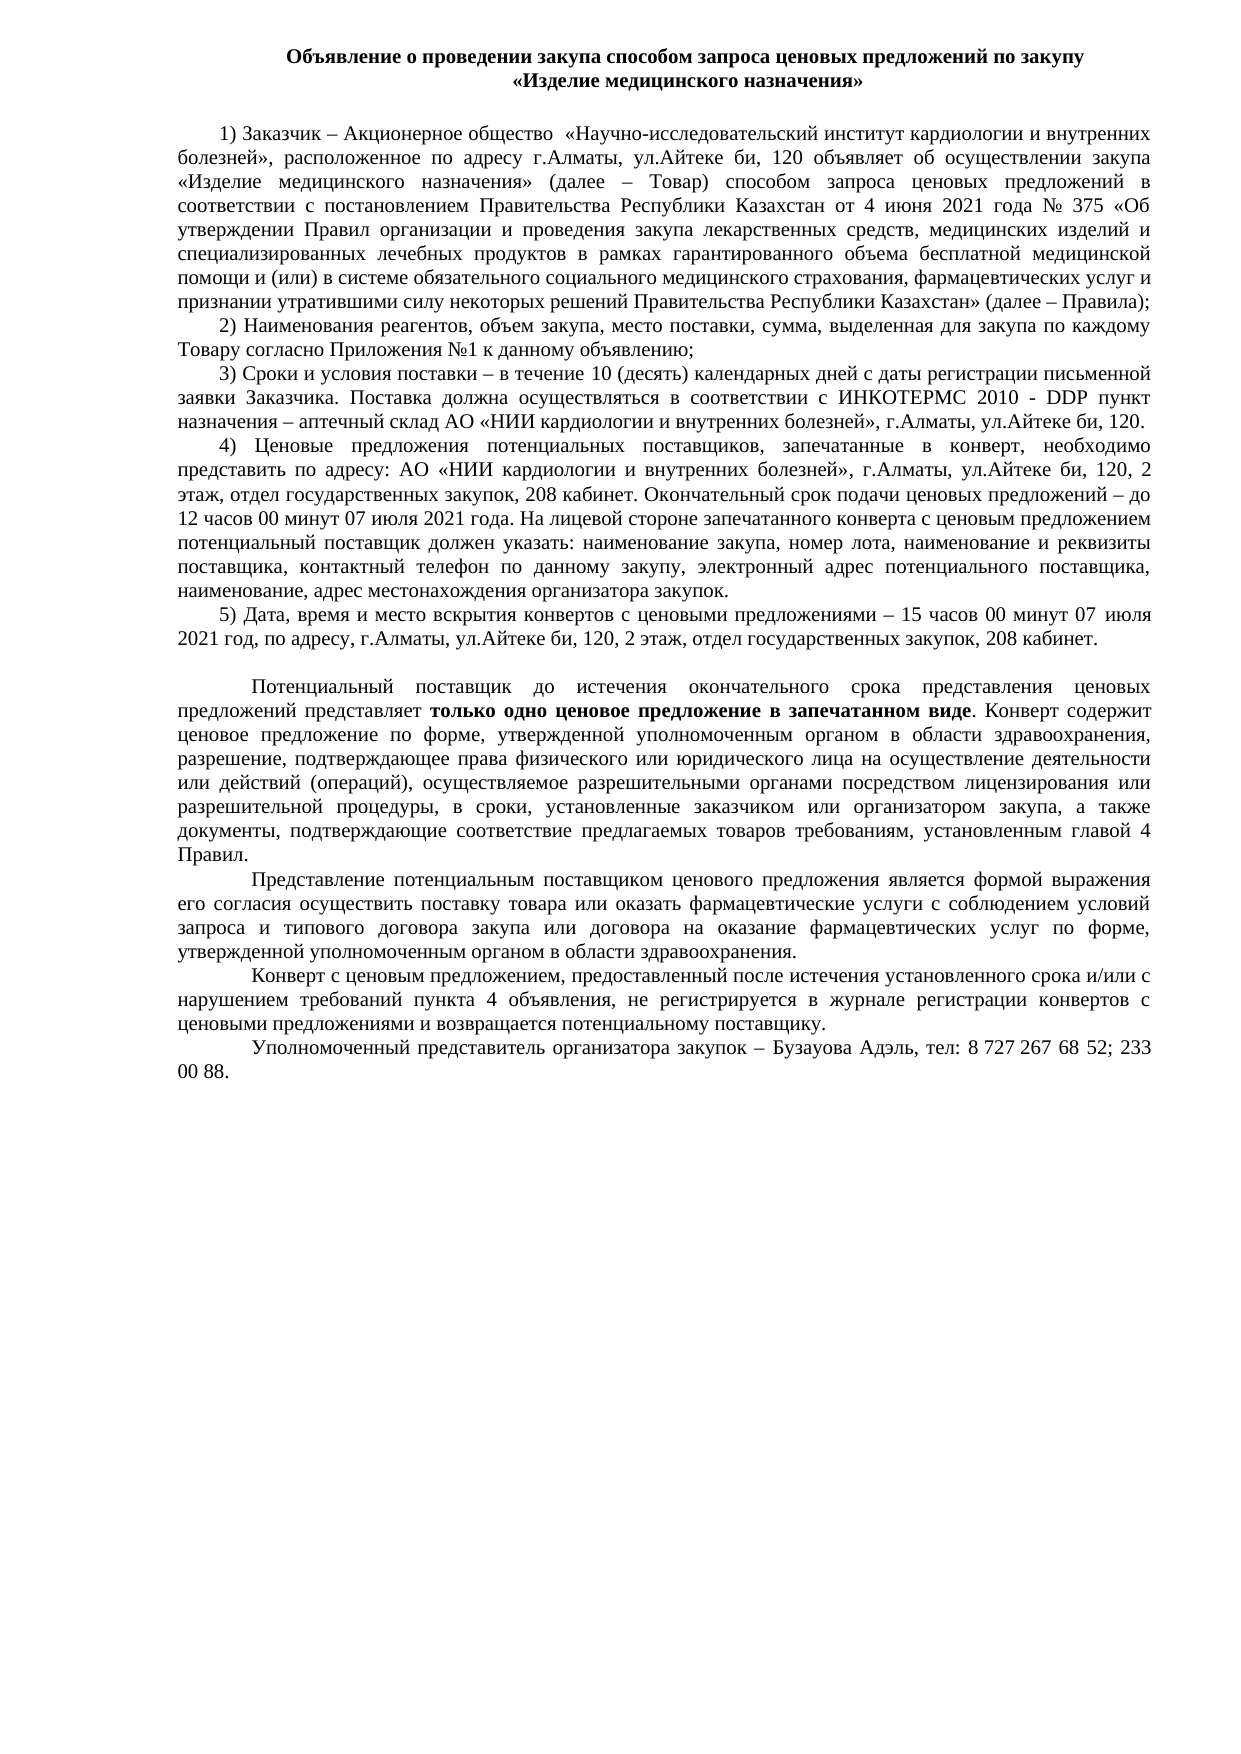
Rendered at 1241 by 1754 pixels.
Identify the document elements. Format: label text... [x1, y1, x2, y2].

text 5) Дата, время и место вскрытия конвертов с ценовыми предложениями – 15 часов 00 минут 07 июля 2021 год, по адресу, г.Алматы, ул.Айтеке би, 120, 2 этаж, отдел государственных закупок, 208 кабинет. [177, 602, 1152, 650]
text «Изделие медицинского назначения» [177, 68, 1152, 92]
text 2) Наименования реагентов, объем закупа, место поставки, сумма, выделенная для закупа по каждому Товару согласно Приложения №1 к данному объявлению; [177, 313, 1152, 361]
text Представление потенциальным поставщиком ценового предложения является формой выражения его согласия осуществить поставку товара или оказать фармацевтические услуги с соблюдением условий запроса и типового договора закупа или договора на оказание фармацевтических услуг по форме, утвержденной уполномоченным органом в области здравоохранения. [177, 866, 1152, 963]
text Уполномоченный представитель организатора закупок – Бузауова Адэль, тел: 8 727 267 68 52; 233 00 88. [177, 1035, 1152, 1083]
text Объявление о проведении закупа способом запроса ценовых предложений по закупу [177, 44, 1152, 68]
text 4) Ценовые предложения потенциальных поставщиков, запечатанные в конверт, необходимо представить по адресу: АО «НИИ кардиологии и внутренних болезней», г.Алматы, ул.Айтеке би, 120, 2 этаж, отдел государственных закупок, 208 кабинет. Окончательный срок подачи ценовых предложений – до 12 часов 00 минут 07 июля 2021 года. На лицевой стороне запечатанного конверта с ценовым предложением потенциальный поставщик должен указать: наименование закупа, номер лота, наименование и реквизиты поставщика, контактный телефон по данному закупу, электронный адрес потенциального поставщика, наименование, адрес местонахождения организатора закупок. [177, 433, 1152, 602]
text 1) Заказчик – Акционерное общество «Научно-исследовательский институт кардиологии и внутренних болезней», расположенное по адресу г.Алматы, ул.Айтеке би, 120 объявляет об осуществлении закупа «Изделие медицинского назначения» (далее – Товар) способом запроса ценовых предложений в соответствии с постановлением Правительства Республики Казахстан от 4 июня 2021 года № 375 «Об утверждении Правил организации и проведения закупа лекарственных средств, медицинских изделий и специализированных лечебных продуктов в рамках гарантированного объема бесплатной медицинской помощи и (или) в системе обязательного социального медицинского страхования, фармацевтических услуг и признании утратившими силу некоторых решений Правительства Республики Казахстан» (далее – Правила); [177, 121, 1152, 313]
text 3) Сроки и условия поставки – в течение 10 (десять) календарных дней с даты регистрации письменной заявки Заказчика. Поставка должна осуществляться в соответствии с ИНКОТЕРМС 2010 - DDP пункт назначения – аптечный склад АО «НИИ кардиологии и внутренних болезней», г.Алматы, ул.Айтеке би, 120. [177, 361, 1152, 433]
text Потенциальный поставщик до истечения окончательного срока представления ценовых предложений представляет только одно ценовое предложение в запечатанном виде. Конверт содержит ценовое предложение по форме, утвержденной уполномоченным органом в области здравоохранения, разрешение, подтверждающее права физического или юридического лица на осуществление деятельности или действий (операций), осуществляемое разрешительными органами посредством лицензирования или разрешительной процедуры, в сроки, установленные заказчиком или организатором закупа, а также документы, подтверждающие соответствие предлагаемых товаров требованиям, установленным главой 4 Правил. [177, 674, 1152, 866]
text Конверт с ценовым предложением, предоставленный после истечения установленного срока и/или с нарушением требований пункта 4 объявления, не регистрируется в журнале регистрации конвертов с ценовыми предложениями и возвращается потенциальному поставщику. [177, 963, 1152, 1035]
